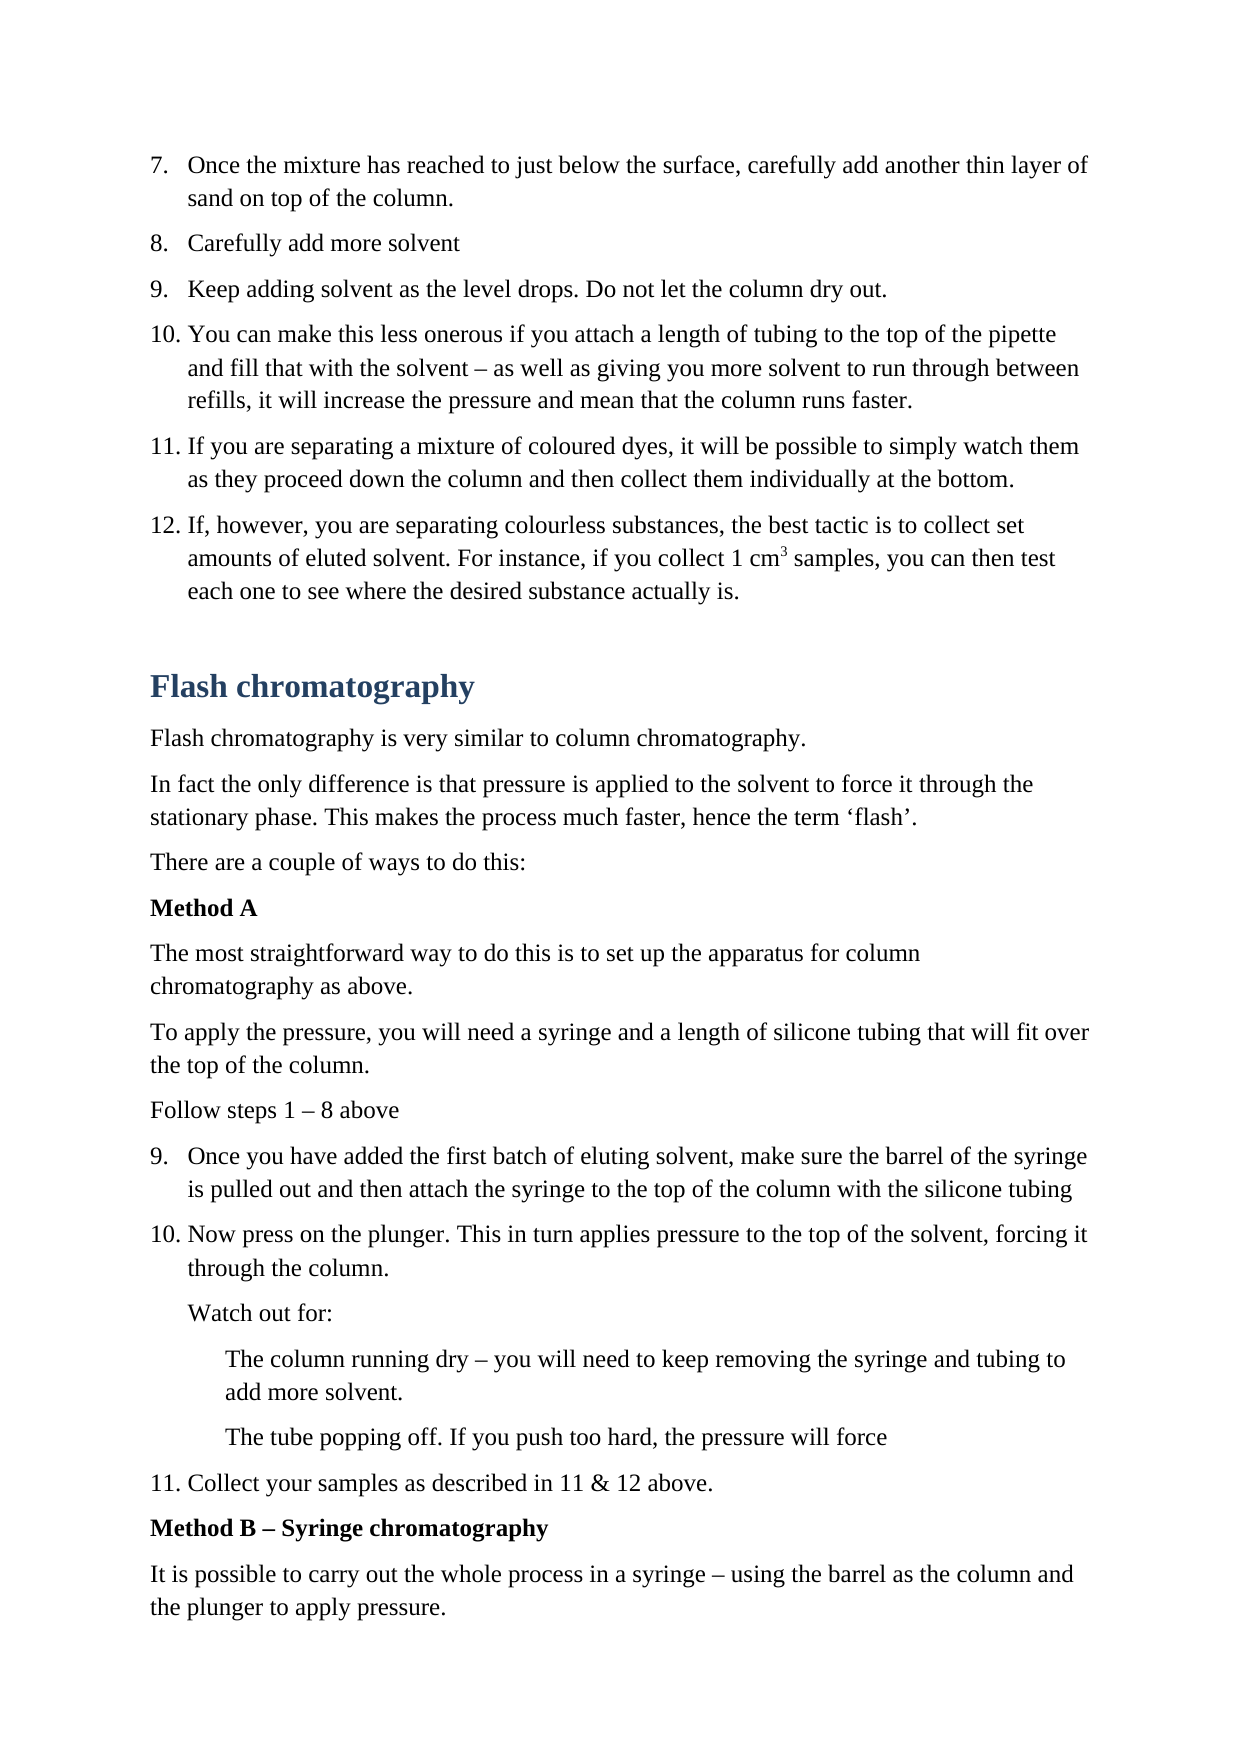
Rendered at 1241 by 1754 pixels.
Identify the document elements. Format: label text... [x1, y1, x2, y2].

text The most straightforward way to do this is to set up the apparatus for column chromatography as above. [150, 938, 1090, 1000]
text Follow steps 1 – 8 above [150, 1096, 1090, 1124]
list Once the mixture has reached to just below the surface, carefully add another thin layer of sand on top of the column. [150, 150, 1090, 212]
text Method B – Syringe chromatography [150, 1513, 1090, 1542]
text There are a couple of ways to do this: [150, 847, 1090, 876]
text In fact the only difference is that pressure is applied to the solvent to force it through the stationary phase. This makes the process much faster, hence the term ‘flash’. [150, 769, 1090, 831]
list You can make this less onerous if you attach a length of tubing to the top of the pipette and fill that with the solvent – as well as giving you more solvent to run through between refills, it will increase the pressure and mean that the column runs faster. [150, 319, 1090, 414]
text Watch out for: [187, 1298, 1090, 1327]
list If, however, you are separating colourless substances, the best tactic is to collect set amounts of eluted solvent. For instance, if you collect 1 cm3 samples, you can then test each one to see where the desired substance actually is. [150, 510, 1090, 604]
list Once you have added the first batch of eluting solvent, make sure the barrel of the syringe is pulled out and then attach the syringe to the top of the column with the silicone tubing [150, 1141, 1090, 1203]
list Now press on the plunger. This in turn applies pressure to the top of the solvent, forcing it through the column. [150, 1219, 1090, 1281]
text To apply the pressure, you will need a syringe and a length of silicone tubing that will fit over the top of the column. [150, 1017, 1090, 1079]
list If you are separating a mixture of coloured dyes, it will be possible to simply watch them as they proceed down the column and then collect them individually at the bottom. [150, 431, 1090, 493]
text The tube popping off. If you push too hard, the pressure will force [225, 1422, 1090, 1451]
text Flash chromatography is very similar to column chromatography. [150, 723, 1090, 752]
text It is possible to carry out the whole process in a syringe – using the barrel as the column and the plunger to apply pressure. [150, 1559, 1090, 1621]
text The column running dry – you will need to keep removing the syringe and tubing to add more solvent. [225, 1344, 1090, 1405]
list Carefully add more solvent [150, 228, 1090, 257]
list Collect your samples as described in 11 & 12 above. [150, 1468, 1090, 1496]
subtitle Flash chromatography [150, 667, 1090, 705]
list Keep adding solvent as the level drops. Do not let the column dry out. [150, 274, 1090, 303]
text Method A [150, 893, 1090, 922]
